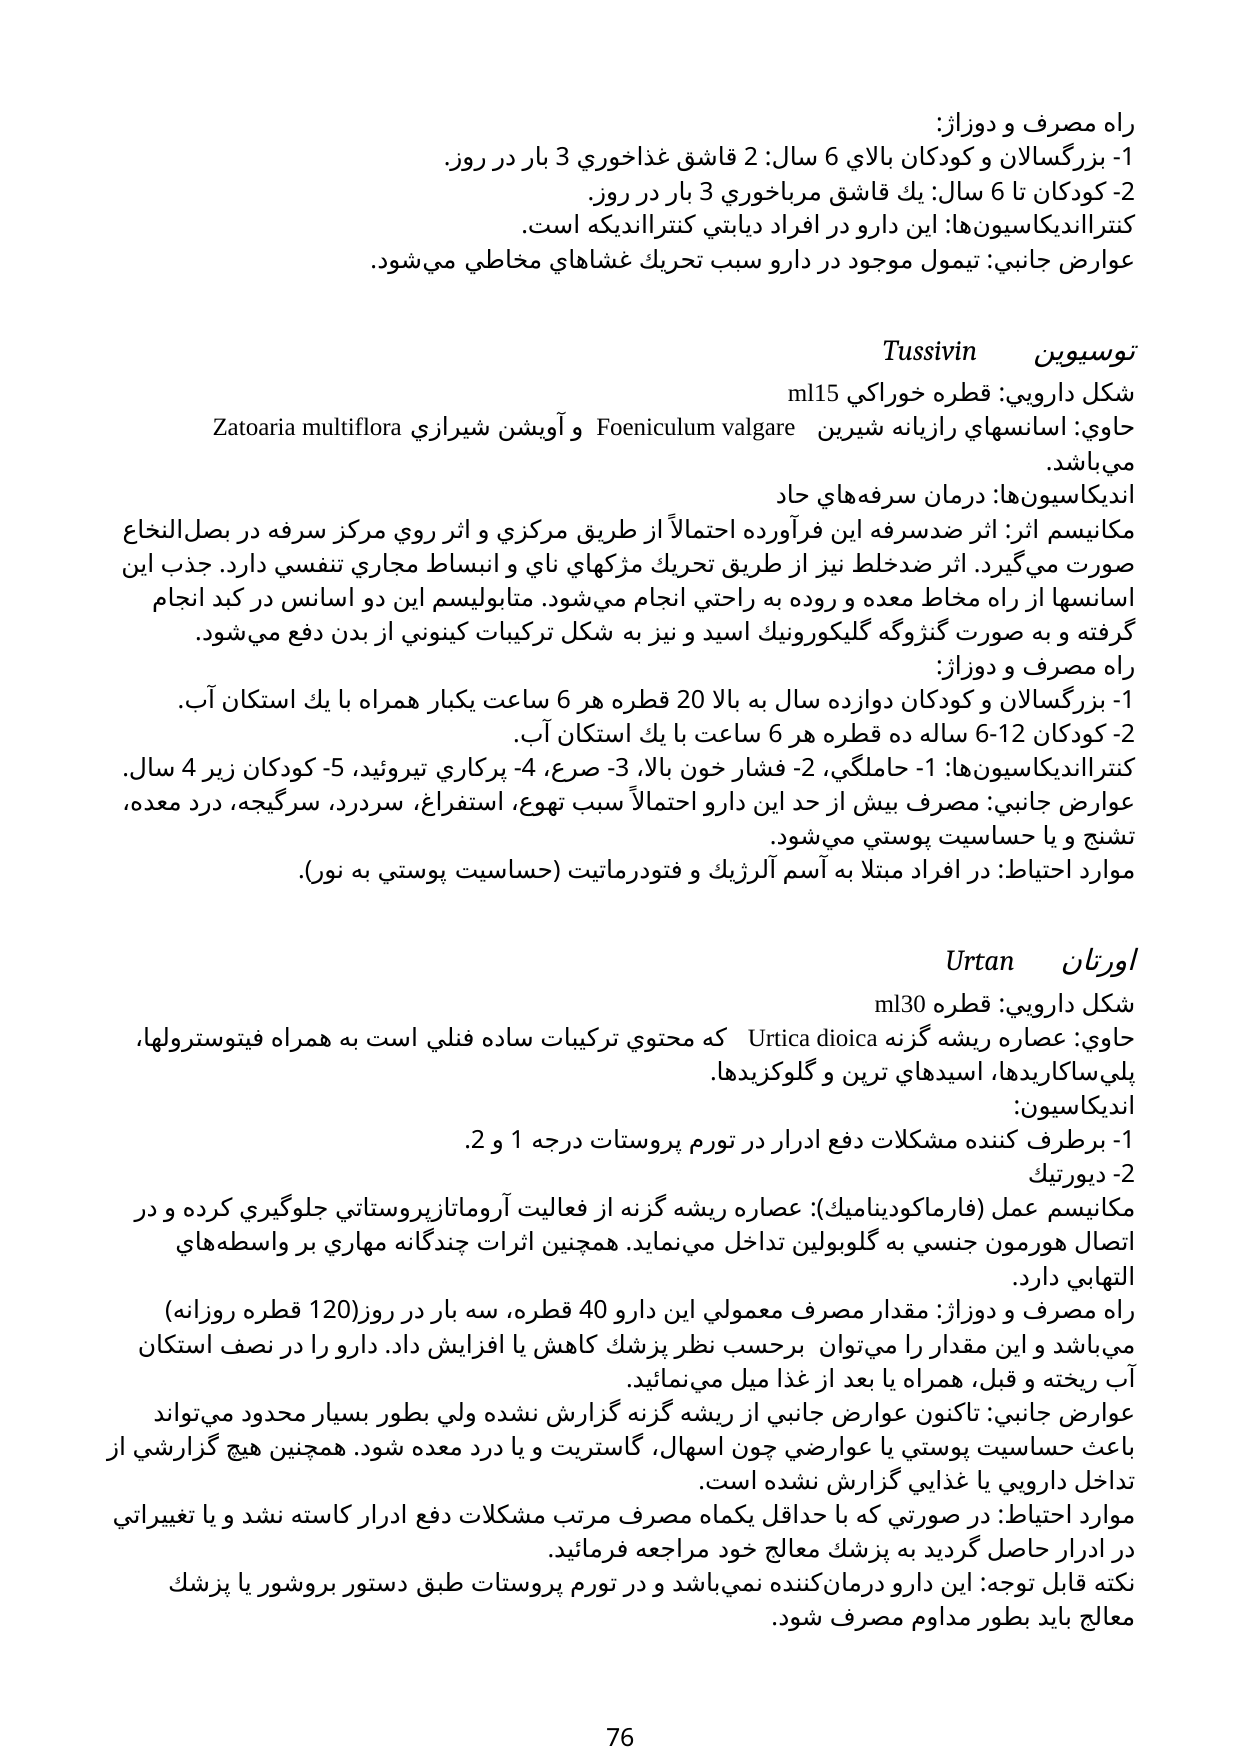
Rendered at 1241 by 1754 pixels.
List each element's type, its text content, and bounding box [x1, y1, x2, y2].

text كنتراانديكاسيون‌ها: اين‌ دارو در افراد ديابتي‌ كنتراانديكه‌ است‌. [105, 207, 1135, 241]
text راه‌ مصرف‌ و دوزاژ: [105, 105, 1135, 139]
text 1- برطرف‌ كننده‌ مشكلات‌ دفع‌ ادرار در تورم‌ پروستات‌ درجه‌ 1 و 2. [105, 1122, 1135, 1156]
text عوارض‌ جانبي‌: تاكنون‌ عوارض‌ جانبي‌ از ريشه‌ گزنه‌ گزارش‌ نشده‌ ولي‌ بطور بسيار محدود مي‌تواند باعث‌ حساسيت‌ پوستي‌ يا عوارضي‌ چون‌ اسهال‌، گاستريت‌ و يا درد معده‌ شود. همچنين‌ هيچ‌ گزارشي‌ از تداخل‌ دارويي‌ يا غذايي‌ گزارش‌ نشده‌ است‌. [105, 1394, 1135, 1497]
text انديكاسيون‌ها: درمان‌ سرفه‌هاي‌ حاد [105, 477, 1135, 511]
text حاوي‌: عصاره‌ ريشه‌ گزنه‌ Urtica dioica كه‌ محتوي‌ تركيبات‌ ساده‌ فنلي ‌است‌ به‌ همراه‌ فيتوسترولها، پلي‌ساكاريدها، اسيدهاي‌ ترپن‌ و گلوكزيدها. [105, 1020, 1135, 1088]
text 1- بزرگسالان‌ و كودكان‌ بالاي‌ 6 سال‌: 2 قاشق‌ غذاخوري‌ 3 بار در روز. [105, 139, 1135, 173]
text كنتراانديكاسيون‌ها: 1- حاملگي‌، 2- فشار خون‌ بالا، 3- صرع‌، 4- پركاري‌ تيروئيد، 5- كودكان‌ زير 4 سال‌. [105, 750, 1135, 784]
text موارد احتياط‌: در افراد مبتلا به‌ آسم‌ آلرژيك‌ و فتودرماتيت‌ (حساسيت ‌پوستي‌ به‌ نور). [105, 852, 1135, 886]
text عوارض‌ جانبي‌: تيمول‌ موجود در دارو سبب‌ تحريك‌ غشاهاي‌ مخاطي ‌مي‌شود. [105, 241, 1135, 275]
text موارد احتياط‌: در صورتي‌ كه‌ با حداقل‌ يكماه‌ مصرف‌ مرتب‌ مشكلات‌ دفع ‌ادرار كاسته‌ نشد و يا تغييراتي‌ در ادرار حاصل‌ گرديد به‌ پزشك‌ معالج‌ خود مراجعه‌ فرمائيد. [105, 1497, 1135, 1565]
text عوارض‌ جانبي‌: مصرف‌ بيش‌ از حد اين‌ دارو احتمالاً سبب‌ تهوع‌، استفراغ‌، سردرد، سرگيجه‌، درد معده‌، تشنج‌ و يا حساسيت‌ پوستي‌ مي‌شود. [105, 784, 1135, 852]
text راه‌ مصرف‌ و دوزاژ: [105, 647, 1135, 682]
subtitle اورتان‌ Urtan [105, 940, 1135, 979]
text نكته‌ قابل‌ توجه‌: اين‌ دارو درمان‌كننده‌ نمي‌باشد و در تورم‌ پروستات‌ طبق ‌دستور بروشور يا پزشك‌ معالج‌ بايد بطور مداوم‌ مصرف‌ شود. [105, 1565, 1135, 1633]
text شكل‌ دارويي‌: قطره‌ ml30 [105, 986, 1135, 1020]
text حاوي‌: اسانسهاي‌ رازيانه‌ شيرين ‌ Foeniculum valgare و آويشن‌ شيرازي ‌Zatoaria multiflora مي‌باشد. [105, 409, 1135, 477]
text 2- كودكان‌ تا 6 سال‌: يك‌ قاشق‌ مرباخوري‌ 3 بار در روز. [105, 173, 1135, 207]
text مكانيسم‌ اثر: اثر ضدسرفه‌ اين‌ فرآورده‌ احتمالاً از طريق ‌مركزي‌ و اثر روي‌ مركز سرفه‌ در بصل‌النخاع‌ صورت‌ مي‌گيرد. اثر ضدخلط‌ نيز از طريق‌ تحريك‌ مژكهاي‌ ناي‌ و انبساط‌ مجاري‌ تنفسي‌ دارد. جذب‌ اين ‌اسانسها از راه‌ مخاط‌ معده‌ و روده‌ به‌ راحتي‌ انجام‌ مي‌شود. متابوليسم‌ اين‌ دو اسانس‌ در كبد انجام‌ گرفته‌ و به‌ صورت‌ گنژوگه‌ گليكورونيك‌ اسيد و نيز به‌ شكل‌ تركيبات‌ كينوني‌ از بدن‌ دفع‌ مي‌شود. [105, 511, 1135, 647]
text 2- ديورتيك‌ [105, 1156, 1135, 1190]
text شكل‌ دارويي‌: قطره‌ خوراكي‌ ml15 [105, 375, 1135, 409]
text 1- بزرگسالان‌ و كودكان‌ دوازده‌ سال‌ به‌ بالا 20 قطره‌ هر 6 ساعت‌ يكبار همراه‌ با يك‌ استكان‌ آب‌. [105, 682, 1135, 716]
text راه‌ مصرف‌ و دوزاژ: مقدار مصرف‌ معمولي‌ اين‌ دارو 40 قطره‌، سه‌ بار در روز(120 قطره‌ روزانه‌) مي‌باشد و اين‌ مقدار را مي‌توان‌ برحسب‌ نظر پزشك ‌كاهش‌ يا افزايش‌ داد. دارو را در نصف‌ استكان‌ آب‌ ريخته‌ و قبل‌، همراه‌ يا بعد از غذا ميل‌ مي‌نمائيد. [105, 1292, 1135, 1394]
subtitle توسيوين ‌Tussivin [105, 329, 1135, 369]
text انديكاسيون‌: [105, 1088, 1135, 1122]
text مكانيسم‌ عمل‌ (فارماكوديناميك‌): عصاره‌ ريشه‌ گزنه‌ از فعاليت‌ آروماتازپروستاتي‌ جلوگيري‌ كرده‌ و در اتصال‌ هورمون‌ جنسي‌ به‌ گلوبولين‌ تداخل ‌مي‌نمايد. همچنين‌ اثرات‌ چندگانه‌ مهاري‌ بر واسطه‌هاي‌ التهابي‌ دارد. [105, 1190, 1135, 1292]
text 2- كودكان‌ 12-6 ساله‌ ده‌ قطره‌ هر 6 ساعت‌ با يك‌ استكان‌ آب‌. [105, 716, 1135, 750]
